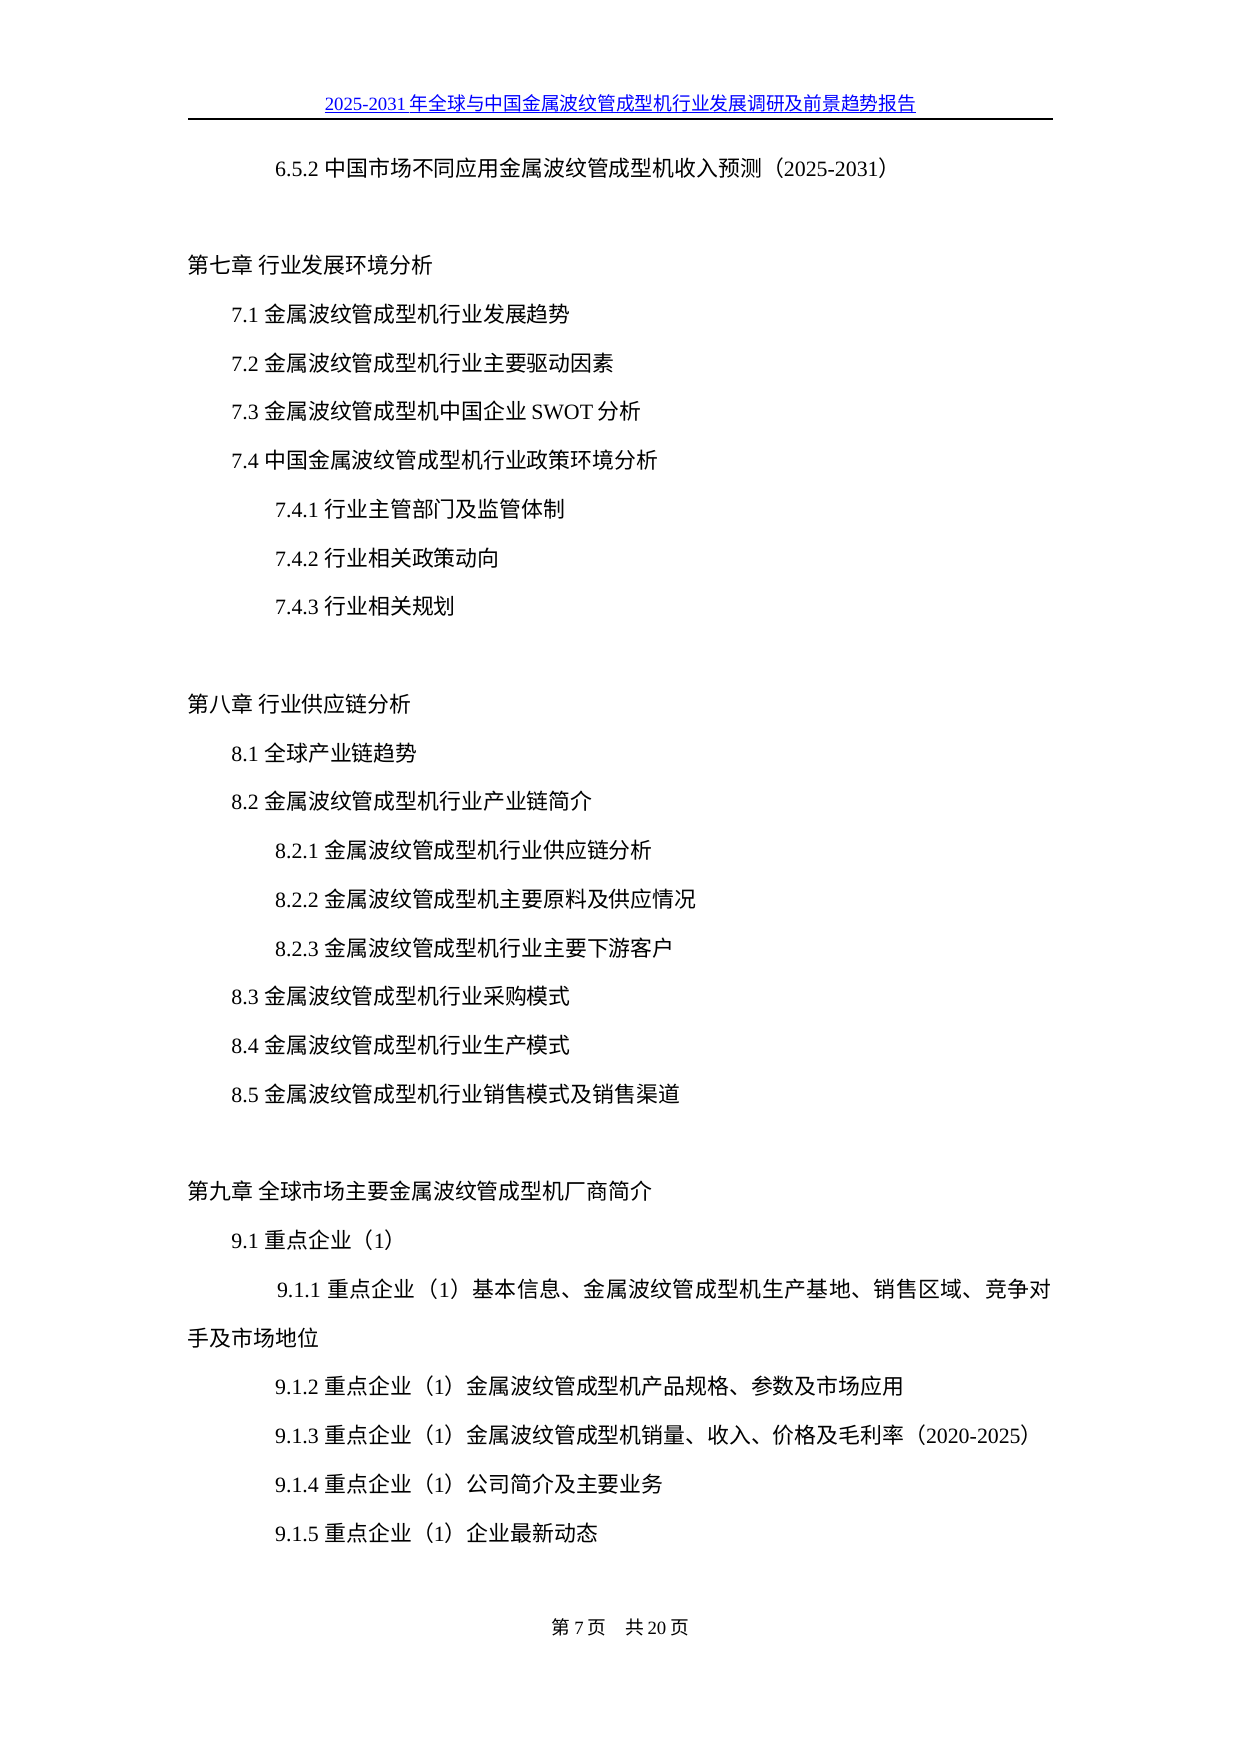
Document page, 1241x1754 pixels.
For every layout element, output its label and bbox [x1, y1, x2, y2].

text [187, 150, 1053, 1548]
